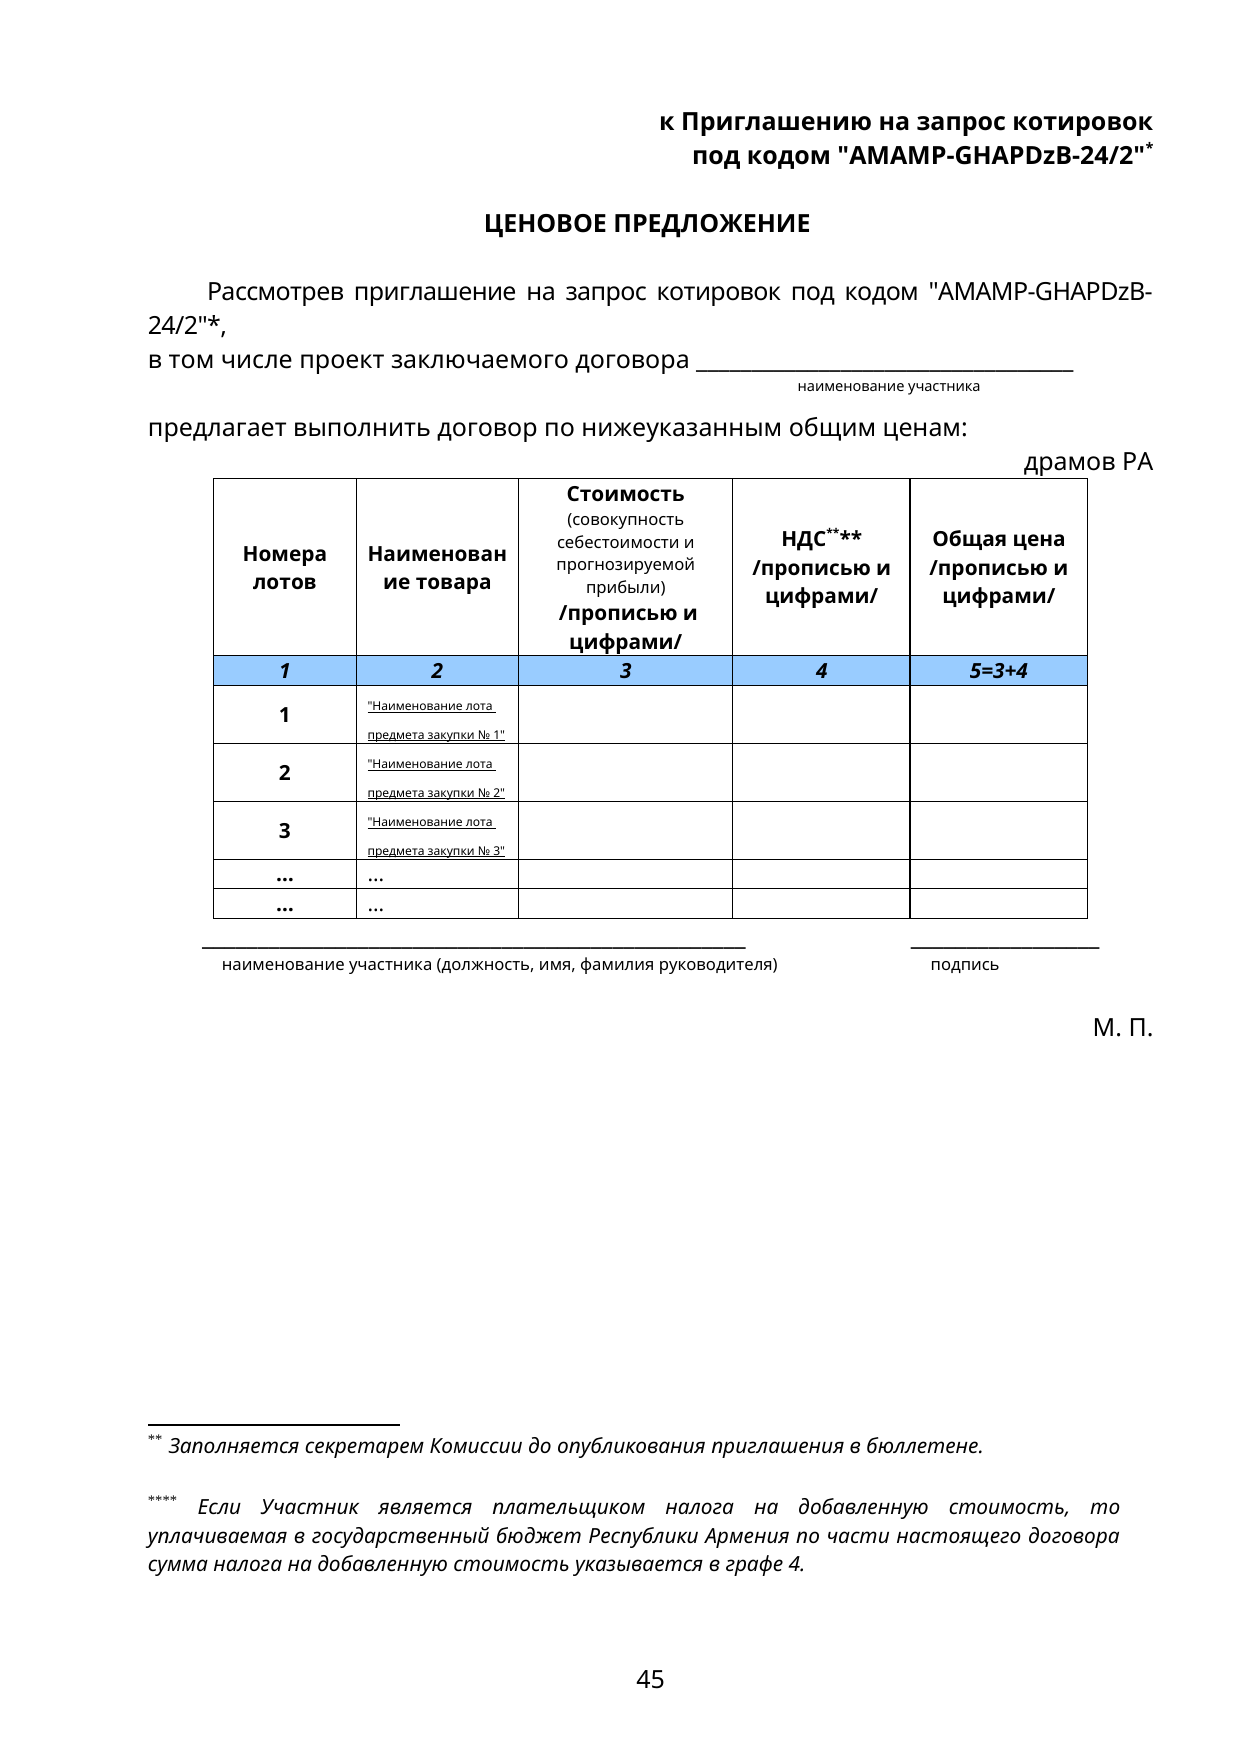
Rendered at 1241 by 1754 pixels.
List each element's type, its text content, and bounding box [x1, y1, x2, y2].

table_cell [733, 686, 909, 743]
table_header НДС** /прописью и цифрами/ [733, 479, 909, 655]
table_header Номера лотов [214, 479, 356, 655]
table_cell 2 [357, 656, 518, 685]
text в том числе проект заключаемого договора __________________________________ [148, 342, 1153, 376]
table_cell 3 [519, 656, 732, 685]
table_cell ... [357, 860, 518, 888]
table_header Стоимость (совокупность себестоимости и прогнозируемой прибыли) /прописью и цифрами/ [519, 479, 732, 655]
table_header Общая цена /прописью и цифрами/ [911, 479, 1087, 655]
table_cell [733, 889, 909, 917]
table_cell 4 [733, 656, 909, 685]
table_cell … [214, 889, 356, 917]
text _________________________________________________ _________________ [148, 918, 1153, 953]
text к Приглашению на запрос котировок под кодом "AMAMP-GHAPDzB-24/2"* [148, 103, 1153, 172]
table_cell 3 [214, 802, 356, 858]
table_header Наименование товара [357, 479, 518, 655]
text наименование участника [797, 376, 1153, 410]
text Рассмотрев приглашение на запрос котировок под кодом "AMAMP-GHAPDzB-24/2"*, [148, 274, 1153, 342]
table_cell 2 [214, 744, 356, 801]
table_cell [733, 802, 909, 858]
table_cell [733, 860, 909, 888]
table_cell "Наименование лота предмета закупки № 2" [357, 744, 518, 801]
table_cell … [214, 860, 356, 888]
text предлагает выполнить договор по нижеуказанным общим ценам: [148, 410, 1153, 444]
text М. П. [148, 1009, 1153, 1043]
table_cell "Наименование лота предмета закупки № 3" [357, 802, 518, 858]
table_cell [911, 744, 1087, 801]
table_cell [911, 686, 1087, 743]
table_cell [519, 686, 732, 743]
table_cell [519, 889, 732, 917]
table_cell 5=3+4 [911, 656, 1087, 685]
table_cell [911, 889, 1087, 917]
table_cell [911, 802, 1087, 858]
table_cell [519, 802, 732, 858]
table_cell [519, 860, 732, 888]
text ЦЕНОВОЕ ПРЕДЛОЖЕНИЕ [141, 206, 1153, 240]
table_cell [733, 744, 909, 801]
table_cell ... [357, 889, 518, 917]
table_cell 1 [214, 686, 356, 743]
text наименование участника (должность, имя, фамилия руководителя) подпись [222, 953, 1153, 975]
text драмов РА [148, 444, 1153, 478]
table_cell 1 [214, 656, 356, 685]
table_cell [911, 860, 1087, 888]
table_cell [519, 744, 732, 801]
table_cell "Наименование лота предмета закупки № 1" [357, 686, 518, 743]
